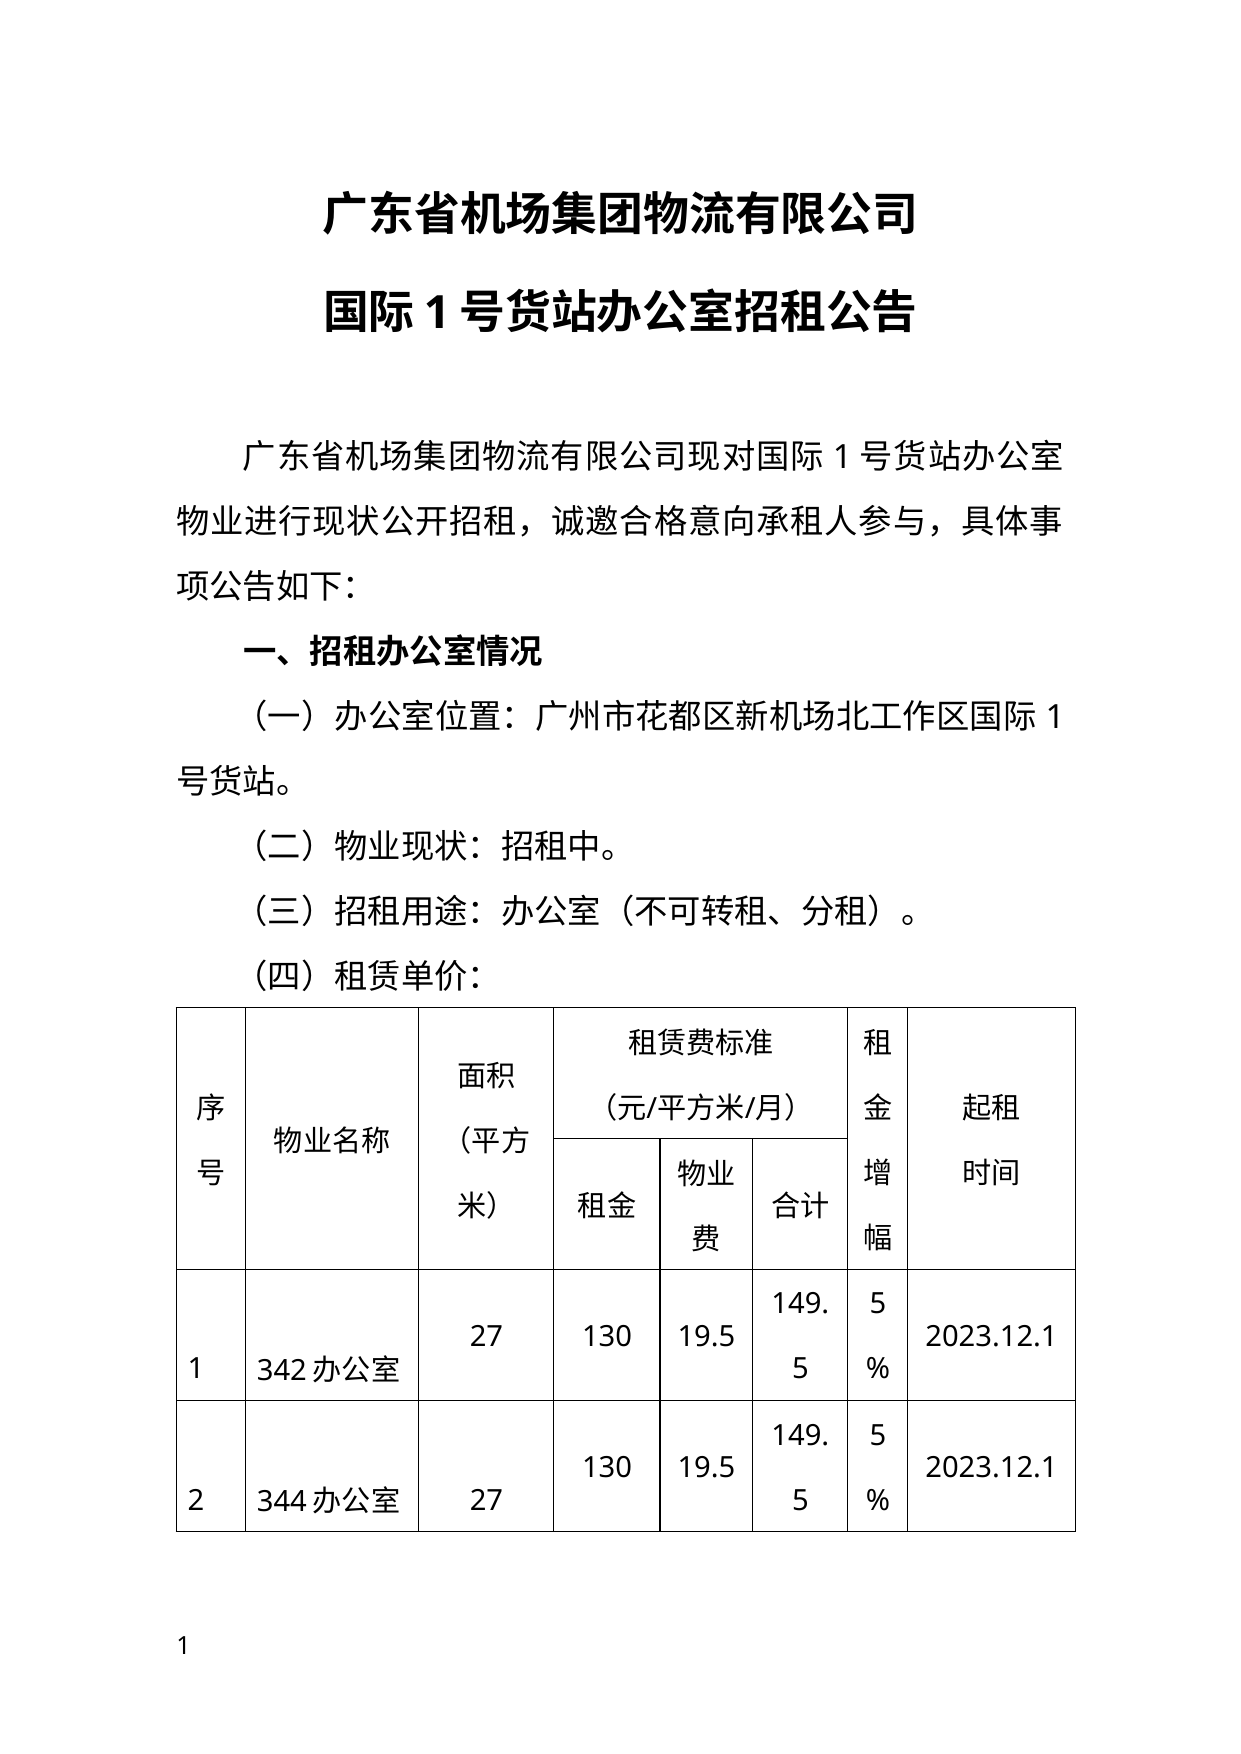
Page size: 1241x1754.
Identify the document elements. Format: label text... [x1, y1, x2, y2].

table_cell 2023.12.1 [908, 1270, 1075, 1400]
table_cell 1 [177, 1270, 245, 1400]
table_header 起租 时间 [908, 1008, 1075, 1269]
table_cell 5% [848, 1401, 907, 1531]
table_cell 19.5 [661, 1401, 752, 1531]
text 国际1号货站办公室招租公告 [176, 259, 1064, 357]
table_header 序号 [177, 1008, 245, 1269]
table_cell 27 [419, 1270, 553, 1400]
table_header 物业名称 [246, 1008, 418, 1269]
table_cell 130 [554, 1401, 659, 1531]
text （四）租赁单价： [176, 942, 1064, 1007]
text （三）招租用途：办公室（不可转租、分租）。 [176, 877, 1064, 942]
table_cell 149.5 [753, 1401, 847, 1531]
table_cell 27 [419, 1401, 553, 1531]
text 广东省机场集团物流有限公司 [176, 162, 1064, 259]
text （二）物业现状：招租中。 [176, 812, 1064, 877]
table_cell 149.5 [753, 1270, 847, 1400]
table_cell 342办公室 [246, 1270, 418, 1400]
table_cell 租金 [554, 1139, 659, 1269]
text 一、招租办公室情况 [176, 617, 1064, 682]
text （一）办公室位置：广州市花都区新机场北工作区国际1号货站。 [176, 682, 1064, 812]
table_cell 5% [848, 1270, 907, 1400]
table_cell 130 [554, 1270, 659, 1400]
table_cell 合计 [753, 1139, 847, 1269]
table_cell 2 [177, 1401, 245, 1531]
table_cell 19.5 [661, 1270, 752, 1400]
table_header 租金增幅 [848, 1008, 907, 1269]
table_header 租赁费标准 （元/平方米/月） [554, 1008, 847, 1138]
table_cell 344办公室 [246, 1401, 418, 1531]
table_cell 物业费 [661, 1139, 752, 1269]
table_cell 2023.12.1 [908, 1401, 1075, 1531]
table_header 面积 （平方米） [419, 1008, 553, 1269]
text 广东省机场集团物流有限公司现对国际1号货站办公室物业进行现状公开招租，诚邀合格意向承租人参与，具体事项公告如下： [176, 422, 1064, 617]
